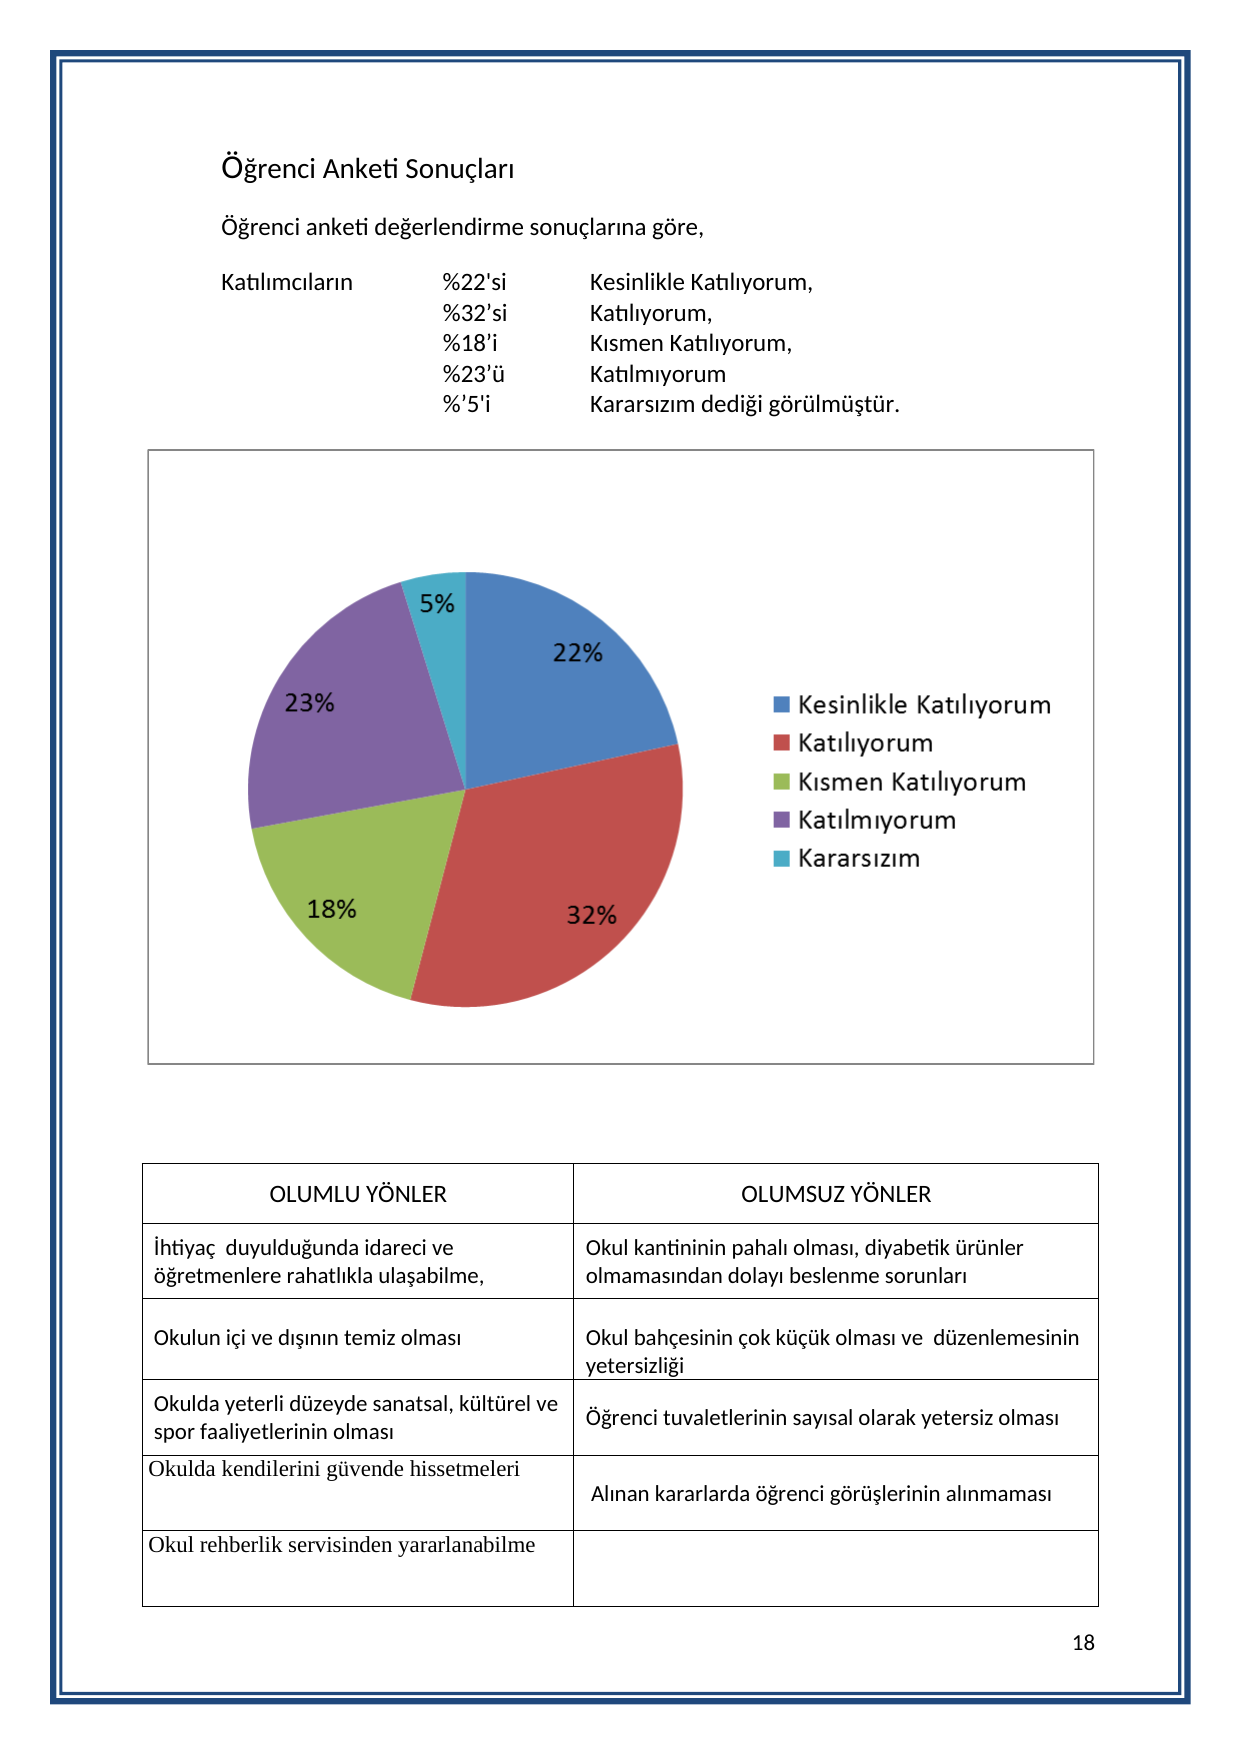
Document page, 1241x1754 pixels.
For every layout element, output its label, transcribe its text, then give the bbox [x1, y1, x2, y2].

table_cell Okul bahçesinin çok küçük olması ve düzenlemesinin yetersizliği [574, 1299, 1098, 1379]
text %23’ü Katılmıyorum [443, 358, 1155, 388]
table_header OLUMLU YÖNLER [143, 1164, 573, 1222]
table_cell [574, 1531, 1098, 1606]
text %’5'i Kararsızım dediği görülmüştür. [443, 388, 1155, 419]
subtitle Öğrenci Anketi Sonuçları [221, 146, 1155, 186]
text %18’i Kısmen Katılıyorum, [443, 327, 1155, 358]
table_cell Okulun içi ve dışının temiz olması [143, 1299, 573, 1379]
table_cell Öğrenci tuvaletlerinin sayısal olarak yetersiz olması [574, 1380, 1098, 1454]
table_cell Okulda yeterli düzeyde sanatsal, kültürel ve spor faaliyetlerinin olması [143, 1380, 573, 1454]
table_cell İhtiyaç duyulduğunda idareci ve öğretmenlere rahatlıkla ulaşabilme, [143, 1224, 573, 1298]
table_cell Okul rehberlik servisinden yararlanabilme [143, 1531, 573, 1606]
text Öğrenci anketi değerlendirme sonuçlarına göre, [221, 211, 1155, 242]
text Katılımcıların %22'si Kesinlikle Katılıyorum, [221, 266, 1155, 297]
table_cell Okul kantininin pahalı olması, diyabetik ürünler olmamasından dolayı beslenme sorunları [574, 1224, 1098, 1298]
text %32’si Katılıyorum, [443, 297, 1155, 327]
table_header OLUMSUZ YÖNLER [574, 1164, 1098, 1222]
table_cell Okulda kendilerini güvende hissetmeleri [143, 1456, 573, 1530]
table_cell Alınan kararlarda öğrenci görüşlerinin alınmaması [574, 1456, 1098, 1530]
picture [147, 449, 1095, 1065]
